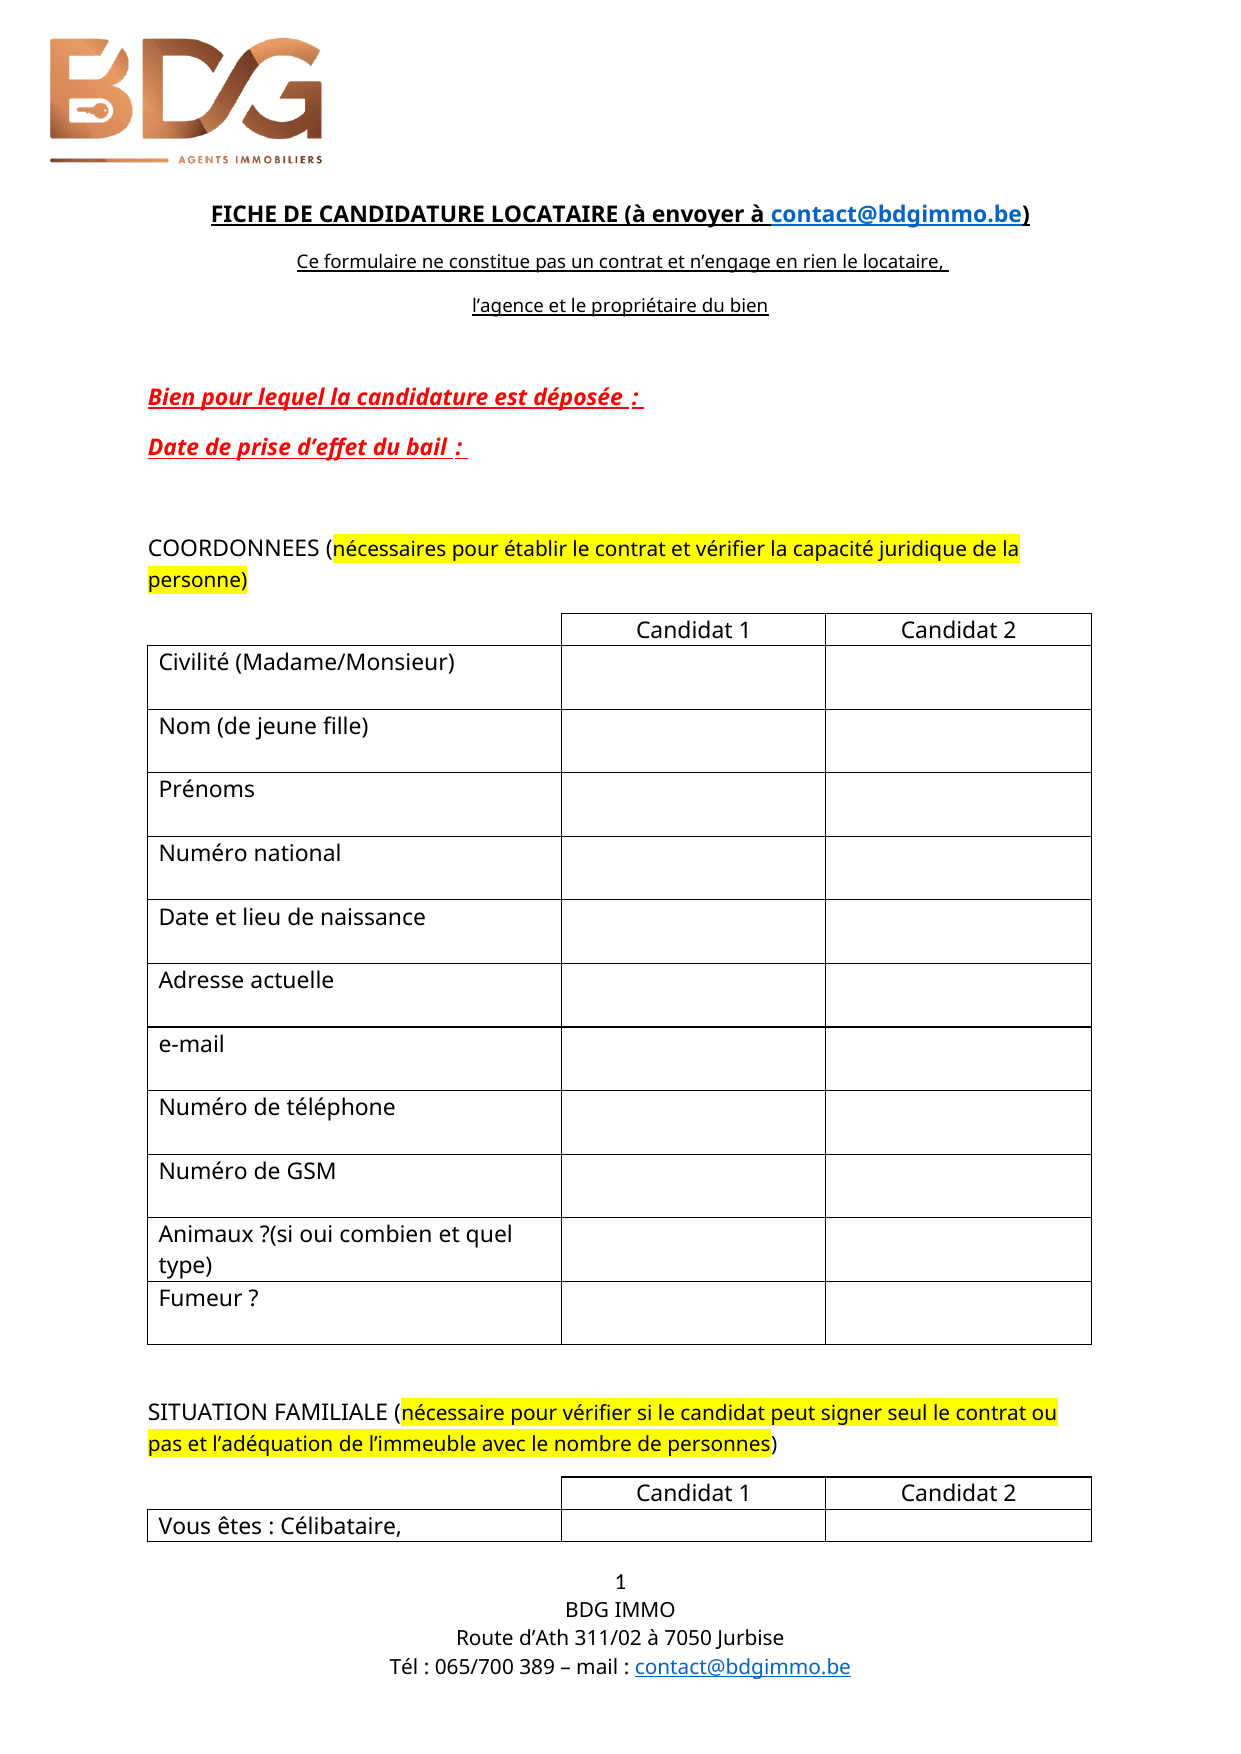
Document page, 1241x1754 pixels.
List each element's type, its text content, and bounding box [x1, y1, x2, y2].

table_cell Fumeur ? [148, 1282, 561, 1344]
table_header Candidat 1 [562, 1478, 825, 1509]
table_cell [826, 1510, 1091, 1541]
table_header Candidat 1 [562, 614, 825, 645]
table_cell [562, 1510, 825, 1541]
table_cell Date et lieu de naissance [148, 900, 561, 963]
text COORDONNEES (nécessaires pour établir le contrat et vérifier la capacité juridique de la personne) [148, 532, 1093, 594]
table_cell [826, 1218, 1091, 1281]
table_cell [562, 1282, 825, 1344]
text Date de prise d’effet du bail : [148, 431, 1093, 463]
table_cell [826, 900, 1091, 963]
table_cell [562, 1155, 825, 1217]
table_cell e-mail [148, 1028, 561, 1090]
table_cell Prénoms [148, 773, 561, 836]
table_cell [826, 773, 1091, 836]
table_cell [562, 710, 825, 772]
text Bien pour lequel la candidature est déposée : [148, 381, 1093, 412]
table_cell [826, 1091, 1091, 1153]
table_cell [148, 1510, 561, 1541]
table_cell [826, 837, 1091, 899]
table_header Candidat 2 [826, 614, 1091, 645]
table_cell Nom (de jeune fille) [148, 710, 561, 772]
table_cell [562, 964, 825, 1026]
table_cell [562, 1028, 825, 1090]
table_header Candidat 2 [826, 1478, 1091, 1509]
table_cell Civilité (Madame/Monsieur) [148, 646, 561, 709]
table_cell Animaux ?(si oui combien et quel type) [148, 1218, 561, 1281]
table_cell [826, 1282, 1091, 1344]
text l’agence et le propriétaire du bien [148, 293, 1093, 318]
table_cell [826, 1028, 1091, 1090]
picture [42, 29, 329, 173]
table_cell [826, 1155, 1091, 1217]
table_cell [562, 773, 825, 836]
text Ce formulaire ne constitue pas un contrat et n’engage en rien le locataire, [148, 248, 1093, 274]
table_cell [562, 1091, 825, 1153]
table_cell Numéro de téléphone [148, 1091, 561, 1153]
table_cell [562, 900, 825, 963]
table_cell [562, 837, 825, 899]
table_cell Numéro de GSM [148, 1155, 561, 1217]
table_cell Numéro national [148, 837, 561, 899]
text FICHE DE CANDIDATURE LOCATAIRE (à envoyer à contact@bdgimmo.be) [148, 198, 1093, 229]
table_cell [826, 646, 1091, 709]
text SITUATION FAMILIALE (nécessaire pour vérifier si le candidat peut signer seul le contrat ou pas et l’adéquation de l’immeuble avec le nombre de personnes) [148, 1396, 1093, 1457]
table_cell [562, 1218, 825, 1281]
table_cell Adresse actuelle [148, 964, 561, 1026]
table_cell [562, 646, 825, 709]
table_cell [826, 710, 1091, 772]
table_cell [826, 964, 1091, 1026]
